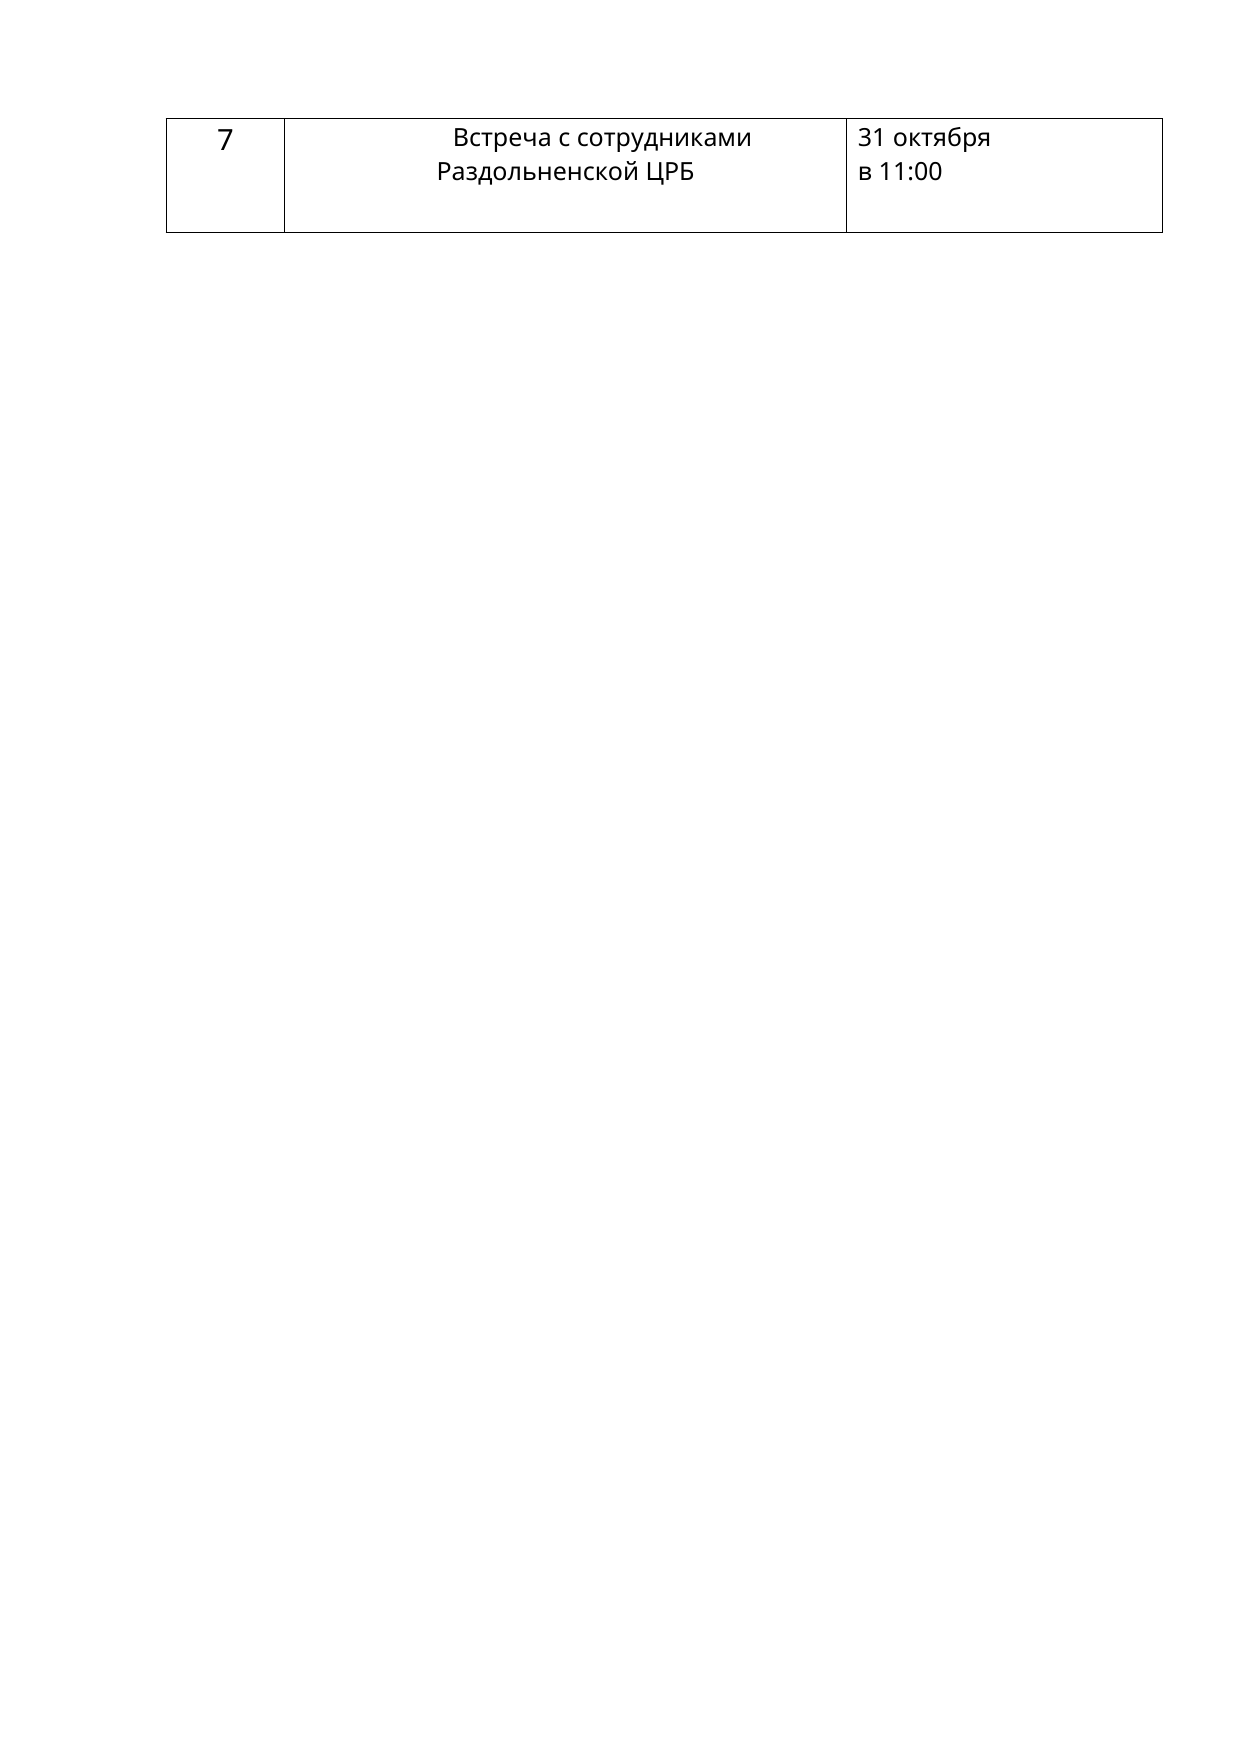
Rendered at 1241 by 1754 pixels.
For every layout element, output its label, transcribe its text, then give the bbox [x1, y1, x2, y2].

table_cell 31 октября в 11:00 [847, 119, 1162, 232]
table_cell 7 [167, 119, 284, 232]
table_cell Встреча с сотрудниками Раздольненской ЦРБ [285, 119, 846, 232]
